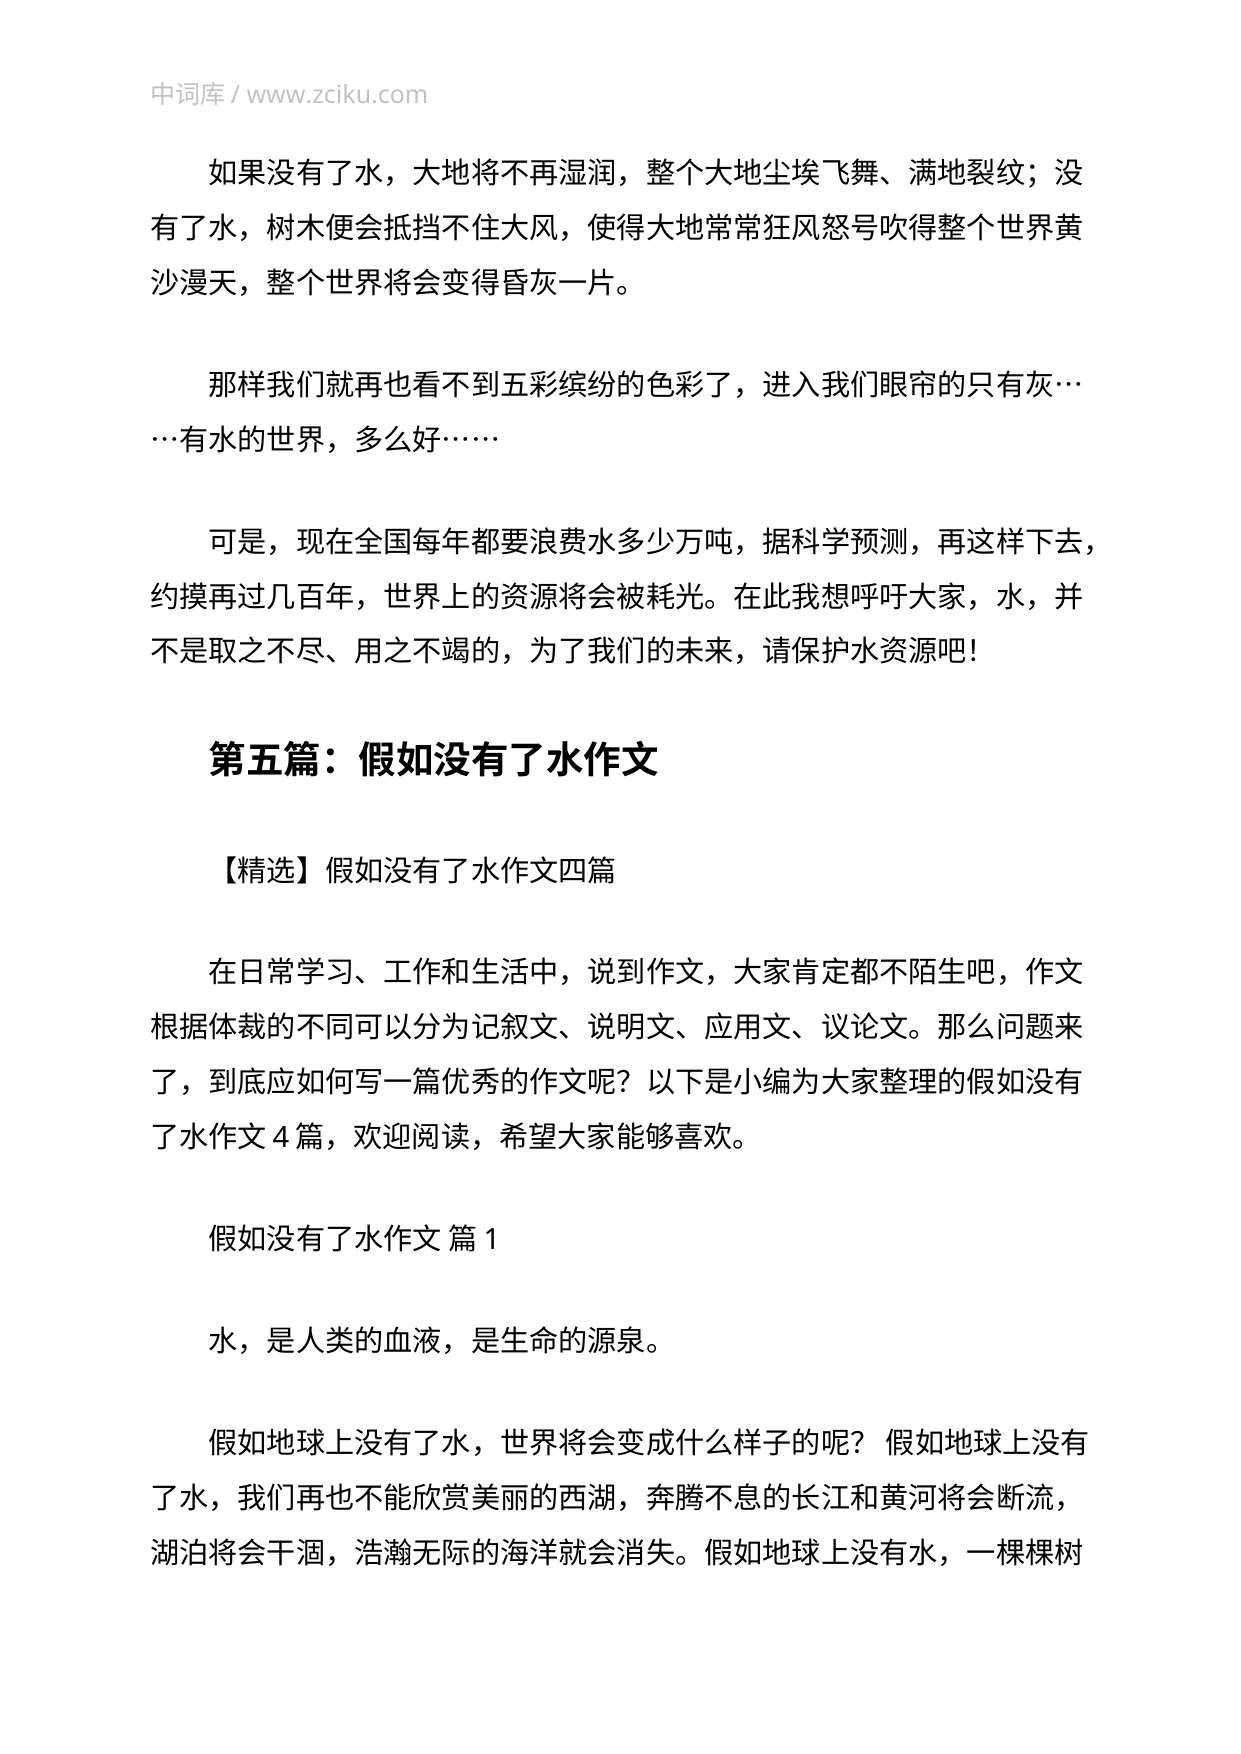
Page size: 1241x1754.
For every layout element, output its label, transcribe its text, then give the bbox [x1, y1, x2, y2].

text 可是，现在全国每年都要浪费水多少万吨，据科学预测，再这样下去，约摸再过几百年，世界上的资源将会被耗光。在此我想呼吁大家，水，并不是取之不尽、用之不竭的，为了我们的未来，请保护水资源吧！ [150, 518, 1090, 670]
text 假如没有了水作文 篇1 [150, 1216, 1090, 1258]
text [150, 1419, 1090, 1571]
text 那样我们就再也看不到五彩缤纷的色彩了，进入我们眼帘的只有灰……有水的世界，多么好…… [150, 362, 1090, 459]
text 【精选】假如没有了水作文四篇 [150, 847, 1090, 889]
text 在日常学习、工作和生活中，说到作文，大家肯定都不陌生吧，作文根据体裁的不同可以分为记叙文、说明文、应用文、议论文。那么问题来了，到底应如何写一篇优秀的作文呢？以下是小编为大家整理的假如没有了水作文4篇，欢迎阅读，希望大家能够喜欢。 [150, 949, 1090, 1156]
text 如果没有了水，大地将不再湿润，整个大地尘埃飞舞、满地裂纹；没有了水，树木便会抵挡不住大风，使得大地常常狂风怒号吹得整个世界黄沙漫天，整个世界将会变得昏灰一片。 [150, 150, 1090, 302]
text 第五篇：假如没有了水作文 [150, 730, 1090, 784]
text 水，是人类的血液，是生命的源泉。 [150, 1318, 1090, 1360]
